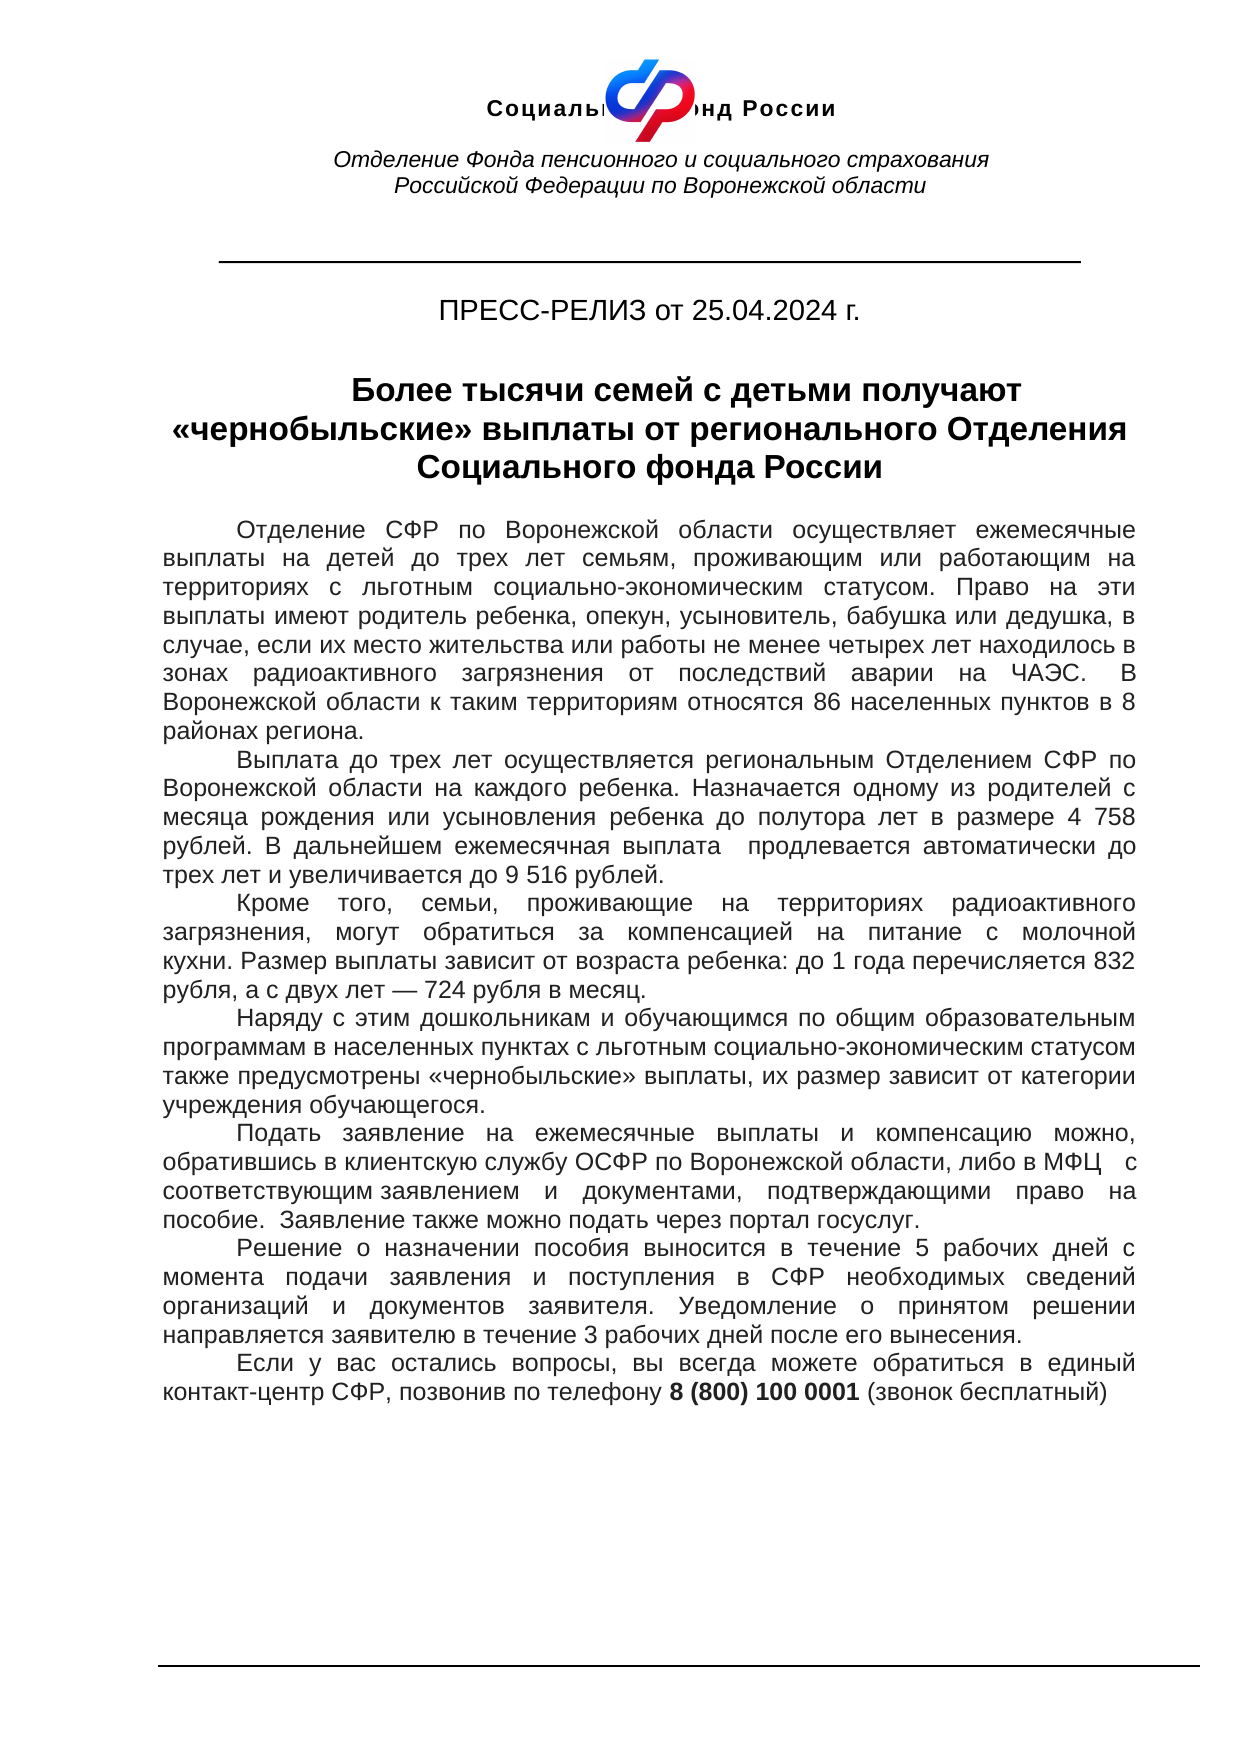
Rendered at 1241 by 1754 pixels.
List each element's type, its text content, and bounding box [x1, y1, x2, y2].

picture [604, 59, 696, 143]
text Подать заявление на ежемесячные выплаты и компенсацию можно, обратившись в клиентскую службу ОСФР по Воронежской области, либо в МФЦ с соответствующим заявлением и документами, подтверждающими право на пособие. Заявление также можно подать через портал госуслуг. [162, 1118, 1137, 1233]
text Более тысячи семей с детьми получают «чернобыльские» выплаты от регионального Отделения Социального фонда России [162, 370, 1137, 485]
text Если у вас остались вопросы, вы всегда можете обратиться в единый контакт-центр СФР, позвонив по телефону 8 (800) 100 0001 (звонок бесплатный) [162, 1348, 1137, 1406]
text Наряду с этим дошкольникам и обучающимся по общим образовательным программам в населенных пунктах с льготным социально-экономическим статусом также предусмотрены «чернобыльские» выплаты, их размер зависит от категории учреждения обучающегося. [162, 1003, 1137, 1118]
text Выплата до трех лет осуществляется региональным Отделением СФР по Воронежской области на каждого ребенка. Назначается одному из родителей с месяца рождения или усыновления ребенка до полутора лет в размере 4 758 рублей. В дальнейшем ежемесячная выплата продлевается автоматически до трех лет и увеличивается до 9 516 рублей. [162, 744, 1137, 888]
text Отделение СФР по Воронежской области осуществляет ежемесячные выплаты на детей до трех лет семьям, проживающим или работающим на территориях с льготным социально-экономическим статусом. Право на эти выплаты имеют родитель ребенка, опекун, усыновитель, бабушка или дедушка, в случае, если их место жительства или работы не менее четырех лет находилось в зонах радиоактивного загрязнения от последствий аварии на ЧАЭС. В Воронежской области к таким территориям относятся 86 населенных пунктов в 8 районах региона. [162, 514, 1137, 744]
text ПРЕСС-РЕЛИЗ от 25.04.2024 г. [162, 293, 1137, 327]
text Решение о назначении пособия выносится в течение 5 рабочих дней с момента подачи заявления и поступления в СФР необходимых сведений организаций и документов заявителя. Уведомление о принятом решении направляется заявителю в течение 3 рабочих дней после его вынесения. [162, 1233, 1137, 1348]
text Кроме того, семьи, проживающие на территориях радиоактивного загрязнения, могут обратиться за компенсацией на питание с молочной кухни. Размер выплаты зависит от возраста ребенка: до 1 года перечисляется 832 рубля, а с двух лет — 724 рубля в месяц. [162, 888, 1137, 1003]
